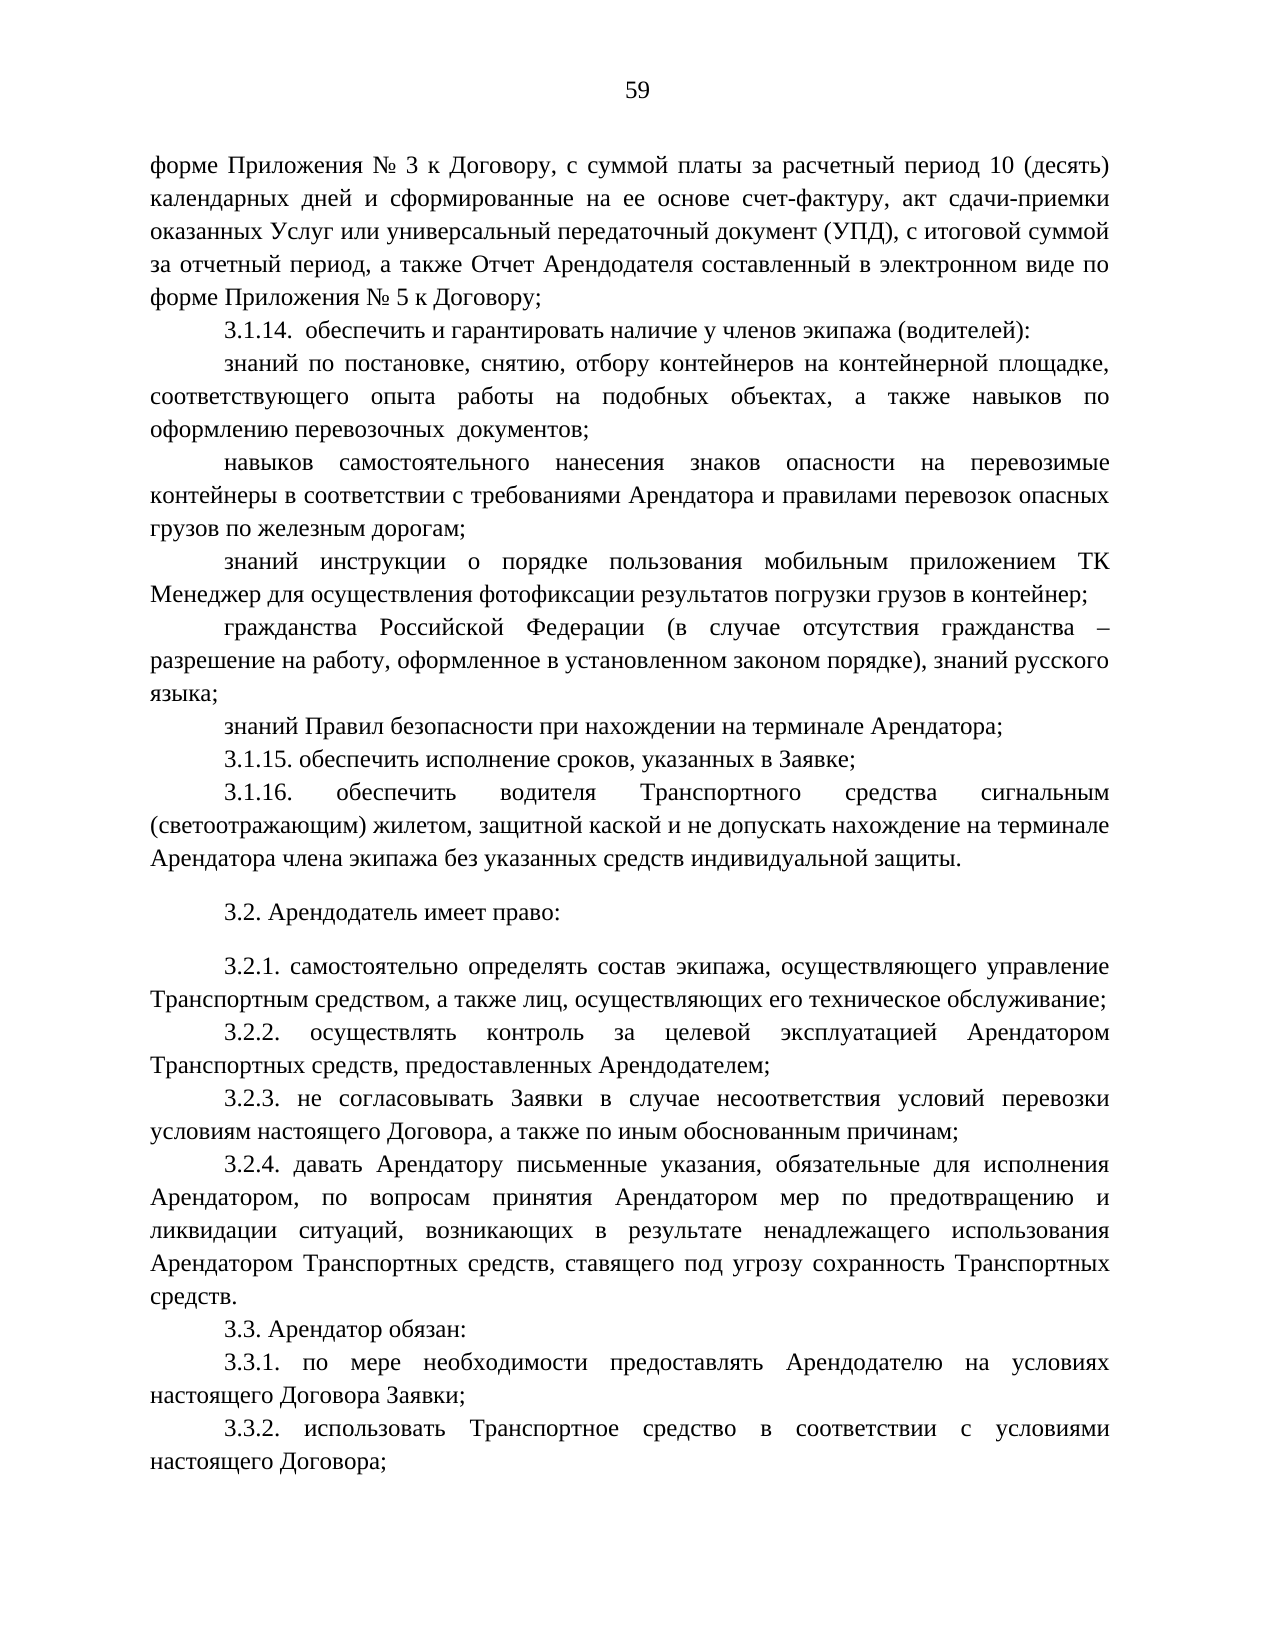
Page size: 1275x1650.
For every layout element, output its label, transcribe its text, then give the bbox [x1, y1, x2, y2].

text 3.1.15. обеспечить исполнение сроков, указанных в Заявке; [150, 744, 1110, 773]
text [150, 150, 1110, 311]
text 3.2.3. не согласовывать Заявки в случае несоответствия условий перевозки условиям настоящего Договора, а также по иным обоснованным причинам; [150, 1083, 1110, 1145]
text 3.2.4. давать Арендатору письменные указания, обязательные для исполнения Арендатором, по вопросам принятия Арендатором мер по предотвращению и ликвидации ситуаций, возникающих в результате ненадлежащего использования Арендатором Транспортных средств, ставящего под угрозу сохранность Транспортных средств. [150, 1149, 1110, 1310]
text знаний по постановке, снятию, отбору контейнеров на контейнерной площадке, соответствующего опыта работы на подобных объектах, а также навыков по оформлению перевозочных документов; [150, 348, 1110, 443]
text знаний Правил безопасности при нахождении на терминале Арендатора; [150, 711, 1110, 740]
text 3.2.1. самостоятельно определять состав экипажа, осуществляющего управление Транспортным средством, а также лиц, осуществляющих его техническое обслуживание; [150, 951, 1110, 1013]
text навыков самостоятельного нанесения знаков опасности на перевозимые контейнеры в соответствии с требованиями Арендатора и правилами перевозок опасных грузов по железным дорогам; [150, 447, 1110, 542]
text 3.1.14. обеспечить и гарантировать наличие у членов экипажа (водителей): [150, 315, 1110, 344]
text 3.3.2. использовать Транспортное средство в соответствии с условиями настоящего Договора; [150, 1413, 1110, 1475]
text знаний инструкции о порядке пользования мобильным приложением ТК Менеджер для осуществления фотофиксации результатов погрузки грузов в контейнер; [150, 546, 1110, 608]
text гражданства Российской Федерации (в случае отсутствия гражданства – разрешение на работу, оформленное в установленном законом порядке), знаний русского языка; [150, 612, 1110, 707]
text 3.3. Арендатор обязан: [150, 1314, 1110, 1343]
list 3.1.16. обеспечить водителя Транспортного средства сигнальным (светоотражающим) жилетом, защитной каской и не допускать нахождение на терминале Арендатора члена экипажа без указанных средств индивидуальной защиты. [150, 777, 1110, 872]
text 3.2.2. осуществлять контроль за целевой эксплуатацией Арендатором Транспортных средств, предоставленных Арендодателем; [150, 1017, 1110, 1079]
text 3.3.1. по мере необходимости предоставлять Арендодателю на условиях настоящего Договора Заявки; [150, 1347, 1110, 1409]
list 3.2. Арендодатель имеет право: [150, 897, 1110, 926]
